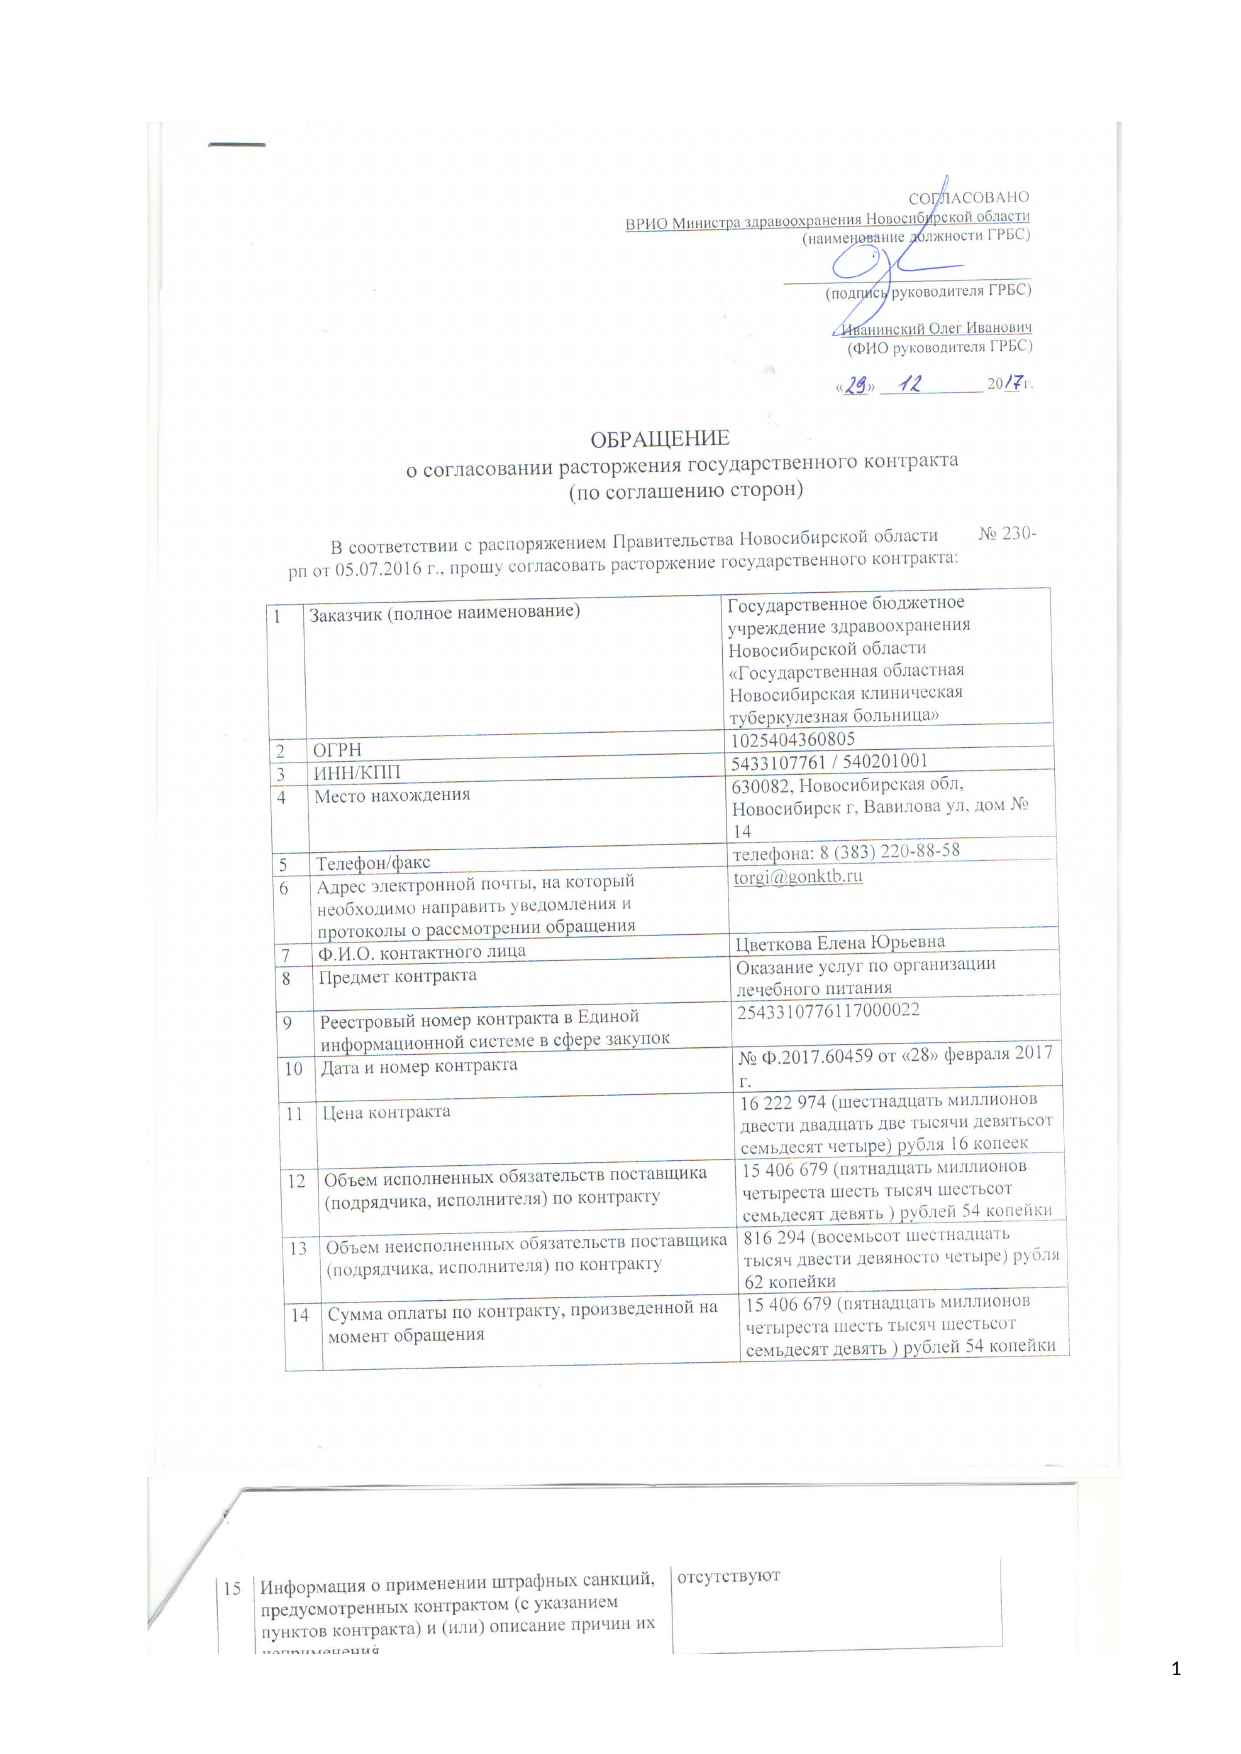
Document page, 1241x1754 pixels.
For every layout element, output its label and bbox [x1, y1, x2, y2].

picture [147, 122, 1123, 1473]
picture [147, 1477, 1123, 1654]
